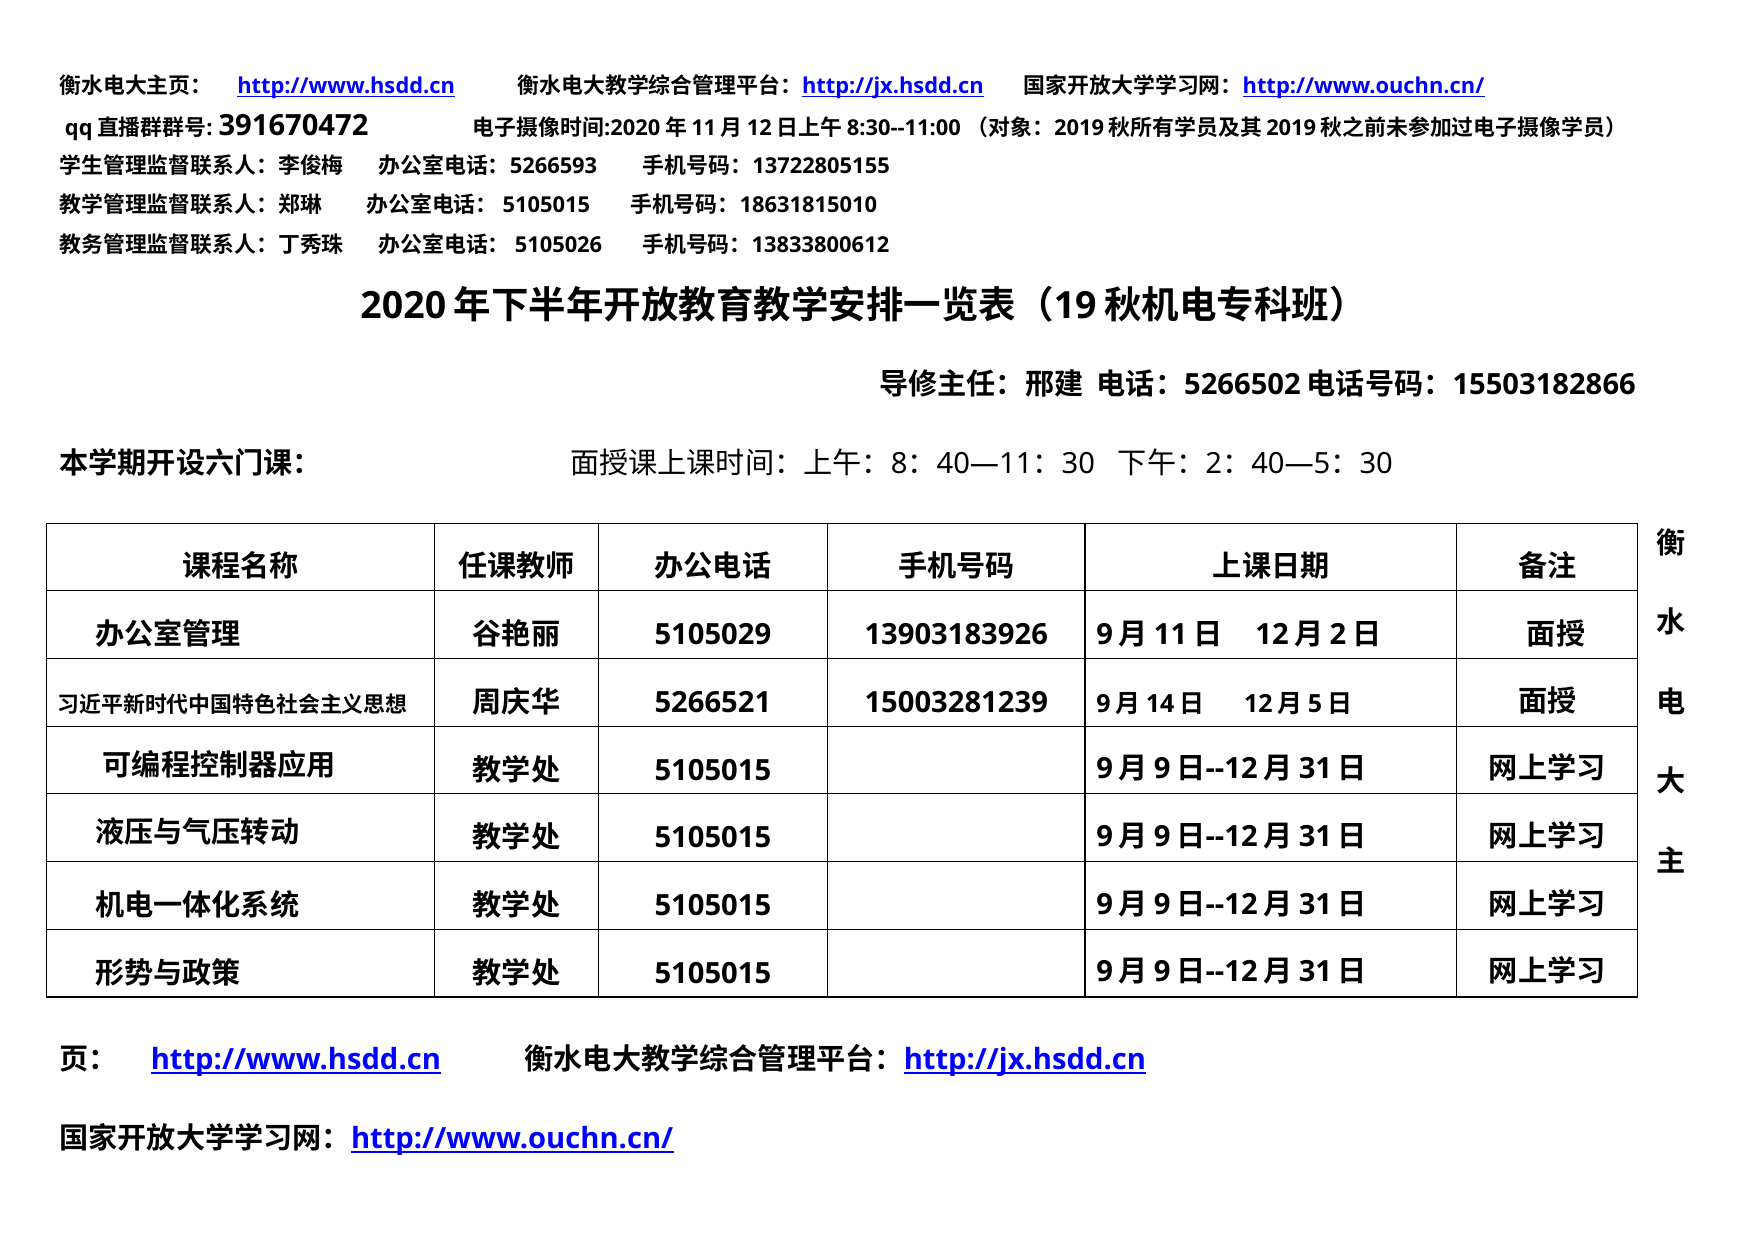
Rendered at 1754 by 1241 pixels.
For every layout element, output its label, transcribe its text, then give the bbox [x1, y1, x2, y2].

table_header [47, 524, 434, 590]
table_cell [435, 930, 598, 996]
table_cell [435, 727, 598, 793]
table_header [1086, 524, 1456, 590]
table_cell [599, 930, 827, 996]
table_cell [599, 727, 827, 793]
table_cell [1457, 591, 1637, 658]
text 教务管理监督联系人：丁秀珠 办公室电话： 5105026 手机号码：13833800612 [59, 223, 1695, 263]
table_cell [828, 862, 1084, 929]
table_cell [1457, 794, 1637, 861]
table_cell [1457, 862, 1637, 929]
text qq直播群群号: 391670472 电子摄像时间:2020年11月12日上午 8:30--11:00 （对象：2019秋所有学员及其2019秋之前未参加过电子摄像学员） [59, 104, 1695, 144]
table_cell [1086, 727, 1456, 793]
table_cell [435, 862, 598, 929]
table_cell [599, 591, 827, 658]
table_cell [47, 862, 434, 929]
text 衡水电大主页： http://www.hsdd.cn 衡水电大教学综合管理平台：http://jx.hsdd.cn [59, 501, 1695, 1096]
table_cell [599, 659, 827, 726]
text 教学管理监督联系人：郑琳 办公室电话： 5105015 手机号码：18631815010 [59, 183, 1695, 223]
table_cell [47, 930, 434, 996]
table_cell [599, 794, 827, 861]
text 国家开放大学学习网：http://www.ouchn.cn/ [59, 1096, 1695, 1176]
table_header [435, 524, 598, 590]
text 学生管理监督联系人：李俊梅 办公室电话：5266593 手机号码：13722805155 [59, 144, 1695, 183]
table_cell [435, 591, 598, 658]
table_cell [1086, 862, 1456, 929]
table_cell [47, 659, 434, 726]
text 衡水电大主页： http://www.hsdd.cn 衡水电大教学综合管理平台：http://jx.hsdd.cn 国家开放大学学习网：http://www.ouchn.cn/ [59, 64, 1695, 104]
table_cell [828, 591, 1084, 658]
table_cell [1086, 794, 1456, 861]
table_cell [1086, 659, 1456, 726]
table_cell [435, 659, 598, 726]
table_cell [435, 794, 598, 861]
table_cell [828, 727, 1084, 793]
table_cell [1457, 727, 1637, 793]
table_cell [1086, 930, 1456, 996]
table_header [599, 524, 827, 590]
text 导修主任：邢建 电话：5266502电话号码：15503182866 [59, 342, 1695, 422]
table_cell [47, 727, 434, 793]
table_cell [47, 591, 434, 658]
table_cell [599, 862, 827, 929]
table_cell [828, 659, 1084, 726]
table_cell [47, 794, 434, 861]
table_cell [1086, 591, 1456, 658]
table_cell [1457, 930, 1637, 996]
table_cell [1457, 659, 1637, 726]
text 2020年下半年开放教育教学安排一览表（19秋机电专科班） [59, 263, 1695, 342]
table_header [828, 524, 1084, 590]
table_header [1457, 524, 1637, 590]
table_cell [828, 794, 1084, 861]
text 本学期开设六门课： 面授课上课时间：上午：8：40—11：30 下午：2：40—5：30 [59, 422, 1695, 501]
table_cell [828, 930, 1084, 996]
